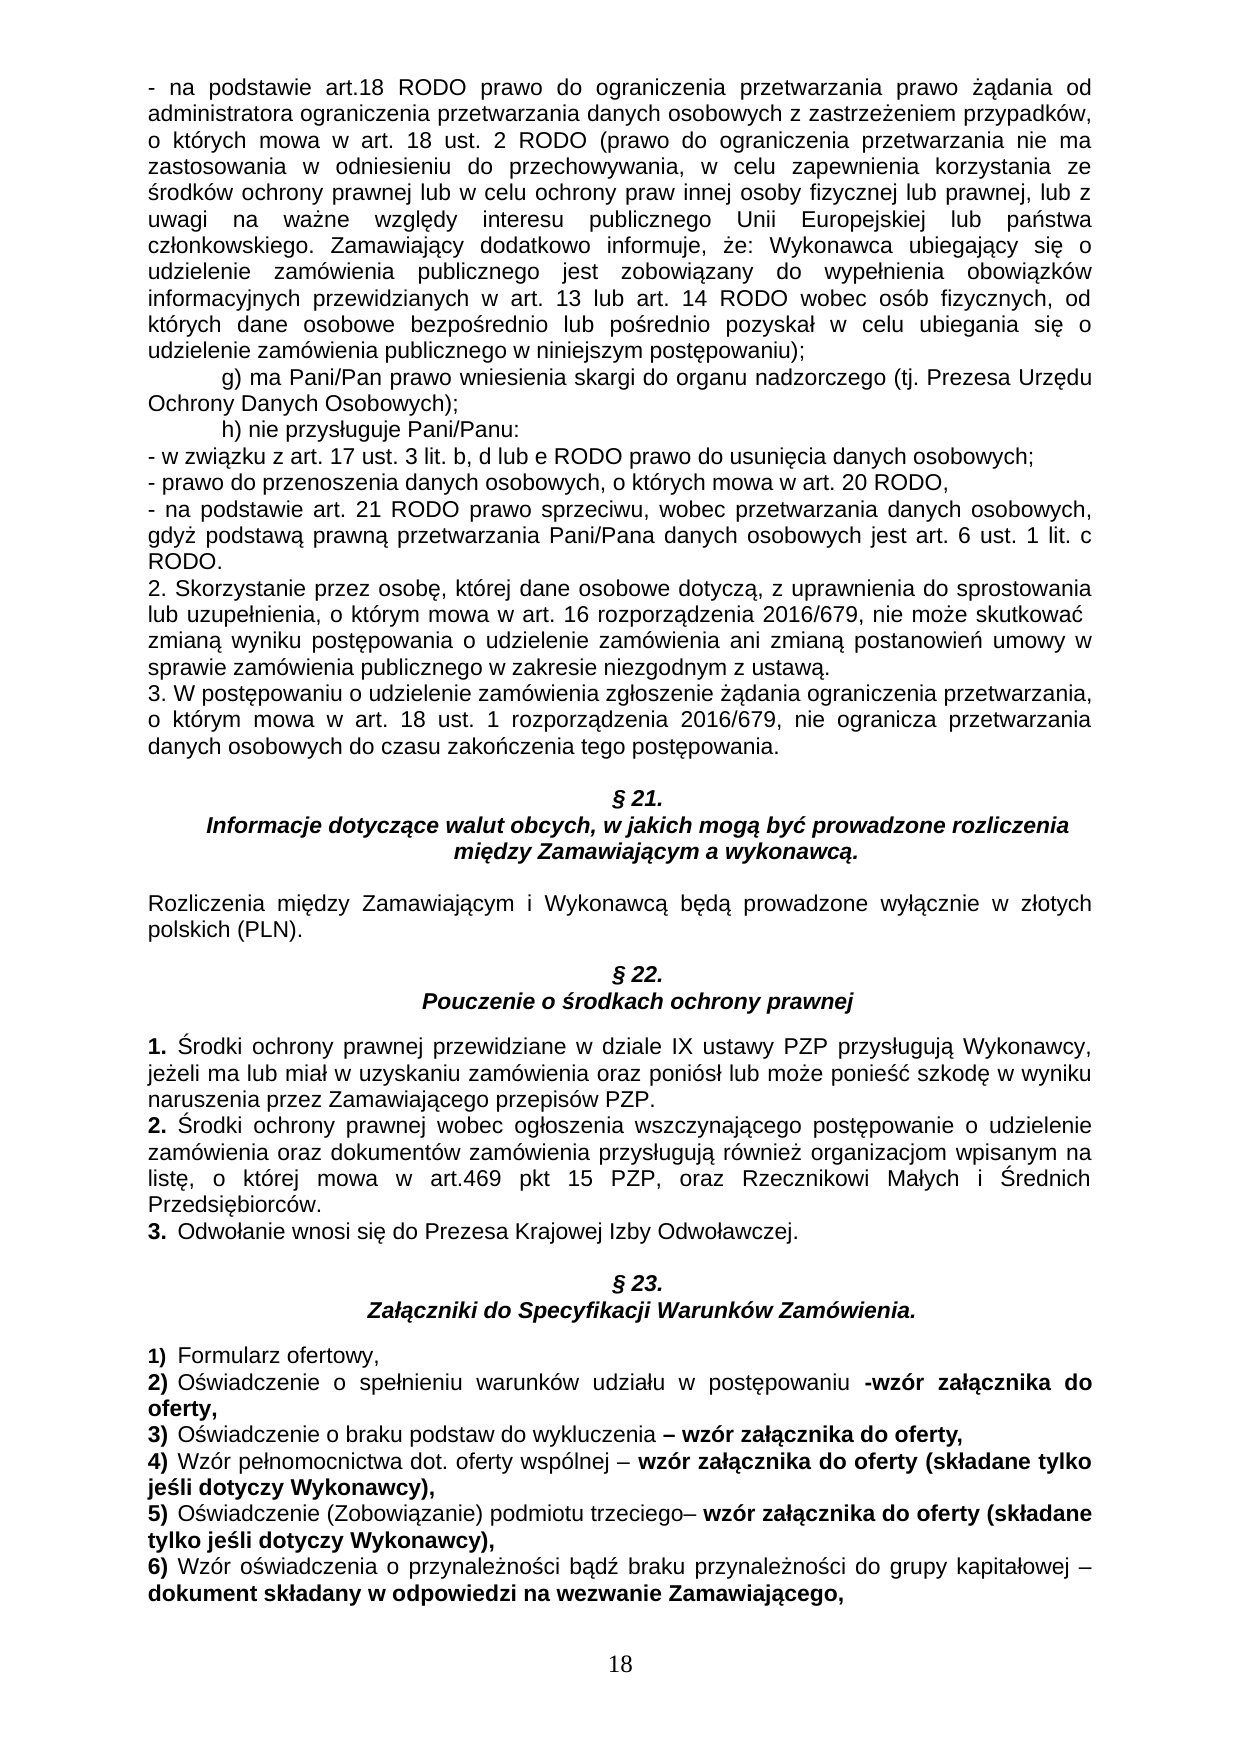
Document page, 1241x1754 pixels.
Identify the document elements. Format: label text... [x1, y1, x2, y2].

text Pouczenie o środkach ochrony prawnej [185, 988, 1092, 1014]
text - na podstawie art.18 RODO prawo do ograniczenia przetwarzania prawo żądania od administratora ograniczenia przetwarzania danych osobowych z zastrzeżeniem przypadków, o których mowa w art. 18 ust. 2 RODO (prawo do ograniczenia przetwarzania nie ma zastosowania w odniesieniu do przechowywania, w celu zapewnienia korzystania ze środków ochrony prawnej lub w celu ochrony praw innej osoby fizycznej lub prawnej, lub z uwagi na ważne względy interesu publicznego Unii Europejskiej lub państwa członkowskiego. Zamawiający dodatkowo informuje, że: Wykonawca ubiegający się o udzielenie zamówienia publicznego jest zobowiązany do wypełnienia obowiązków informacyjnych przewidzianych w art. 13 lub art. 14 RODO wobec osób fizycznych, od których dane osobowe bezpośrednio lub pośrednio pozyskał w celu ubiegania się o udzielenie zamówienia publicznego w niniejszym postępowaniu); [148, 74, 1092, 364]
text 2. Skorzystanie przez osobę, której dane osobowe dotyczą, z uprawnienia do sprostowania lub uzupełnienia, o którym mowa w art. 16 rozporządzenia 2016/679, nie może skutkować zmianą wyniku postępowania o udzielenie zamówienia ani zmianą postanowień umowy w sprawie zamówienia publicznego w zakresie niezgodnym z ustawą. [148, 574, 1092, 680]
text Rozliczenia między Zamawiającym i Wykonawcą będą prowadzone wyłącznie w złotych polskich (PLN). [148, 889, 1092, 942]
list h) nie przysługuje Pani/Panu: [148, 416, 1092, 443]
list Wzór pełnomocnictwa dot. oferty wspólnej – wzór załącznika do oferty (składane tylko jeśli dotyczy Wykonawcy), [148, 1448, 1092, 1500]
text § 23. [185, 1270, 1092, 1297]
text Informacje dotyczące walut obcych, w jakich mogą być prowadzone rozliczenia między Zamawiającym a wykonawcą. [185, 812, 1092, 864]
list Wzór oświadczenia o przynależności bądź braku przynależności do grupy kapitałowej – dokument składany w odpowiedzi na wezwanie Zamawiającego, [148, 1553, 1092, 1606]
text - w związku z art. 17 ust. 3 lit. b, d lub e RODO prawo do usunięcia danych osobowych; [148, 443, 1092, 469]
list Oświadczenie o braku podstaw do wykluczenia – wzór załącznika do oferty, [148, 1421, 1092, 1448]
text - prawo do przenoszenia danych osobowych, o których mowa w art. 20 RODO, [148, 469, 1092, 496]
list Formularz ofertowy, [148, 1342, 1092, 1369]
text § 21. [185, 785, 1092, 812]
list g) ma Pani/Pan prawo wniesienia skargi do organu nadzorczego (tj. Prezesa Urzędu Ochrony Danych Osobowych); [148, 364, 1092, 416]
text 3. W postępowaniu o udzielenie zamówienia zgłoszenie żądania ograniczenia przetwarzania, o którym mowa w art. 18 ust. 1 rozporządzenia 2016/679, nie ogranicza przetwarzania danych osobowych do czasu zakończenia tego postępowania. [148, 680, 1092, 759]
text Załączniki do Specyfikacji Warunków Zamówienia. [185, 1297, 1092, 1323]
list Środki ochrony prawnej wobec ogłoszenia wszczynającego postępowanie o udzielenie zamówienia oraz dokumentów zamówienia przysługują również organizacjom wpisanym na listę, o której mowa w art.469 pkt 15 PZP, oraz Rzecznikowi Małych i Średnich Przedsiębiorców. [148, 1112, 1092, 1218]
text - na podstawie art. 21 RODO prawo sprzeciwu, wobec przetwarzania danych osobowych, gdyż podstawą prawną przetwarzania Pani/Pana danych osobowych jest art. 6 ust. 1 lit. c RODO. [148, 496, 1092, 574]
text § 22. [185, 961, 1092, 988]
list Odwołanie wnosi się do Prezesa Krajowej Izby Odwoławczej. [148, 1218, 1092, 1244]
list Oświadczenie (Zobowiązanie) podmiotu trzeciego– wzór załącznika do oferty (składane tylko jeśli dotyczy Wykonawcy), [148, 1500, 1092, 1553]
list Oświadczenie o spełnieniu warunków udziału w postępowaniu -wzór załącznika do oferty, [148, 1369, 1092, 1421]
list Środki ochrony prawnej przewidziane w dziale IX ustawy PZP przysługują Wykonawcy, jeżeli ma lub miał w uzyskaniu zamówienia oraz poniósł lub może ponieść szkodę w wyniku naruszenia przez Zamawiającego przepisów PZP. [148, 1033, 1092, 1112]
